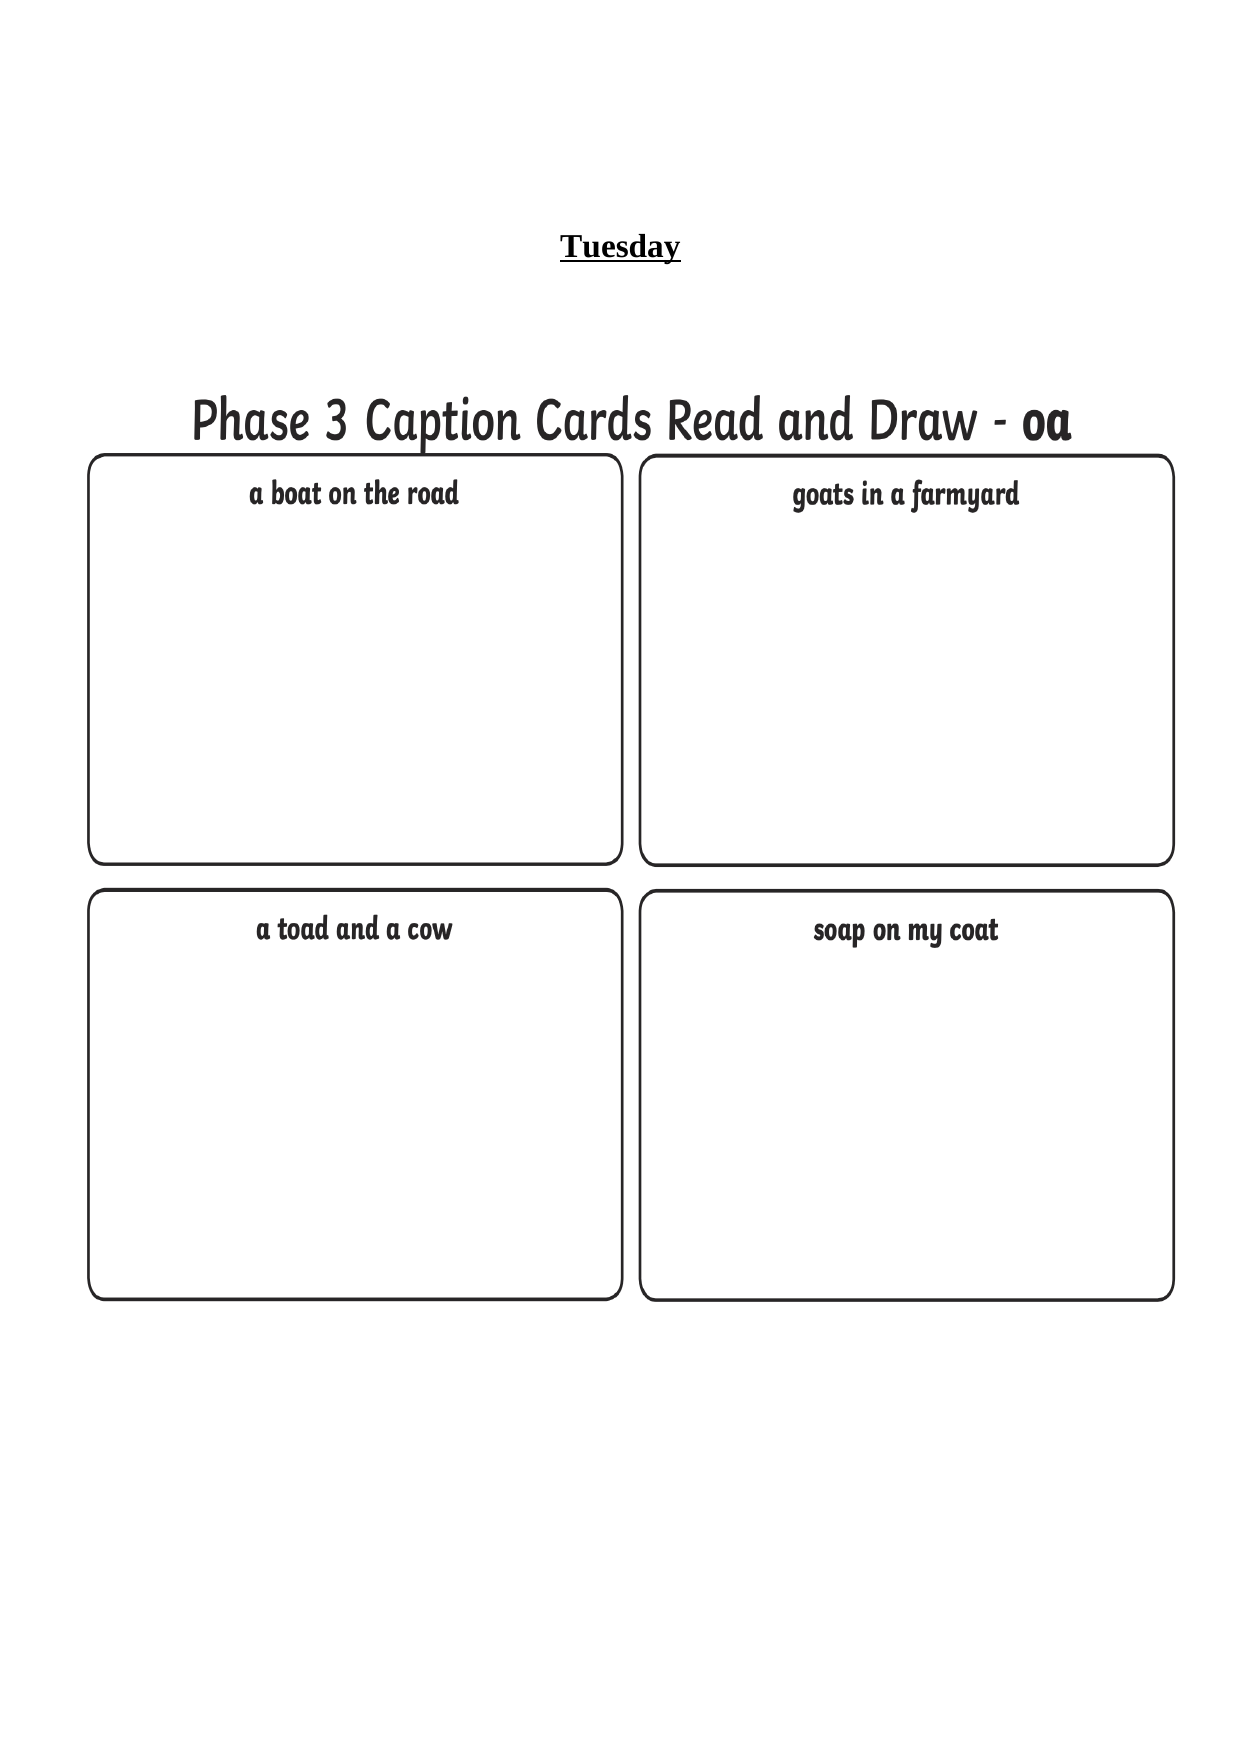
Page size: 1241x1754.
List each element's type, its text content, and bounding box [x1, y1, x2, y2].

text Tuesday [187, 227, 1053, 265]
picture [70, 385, 1189, 1304]
